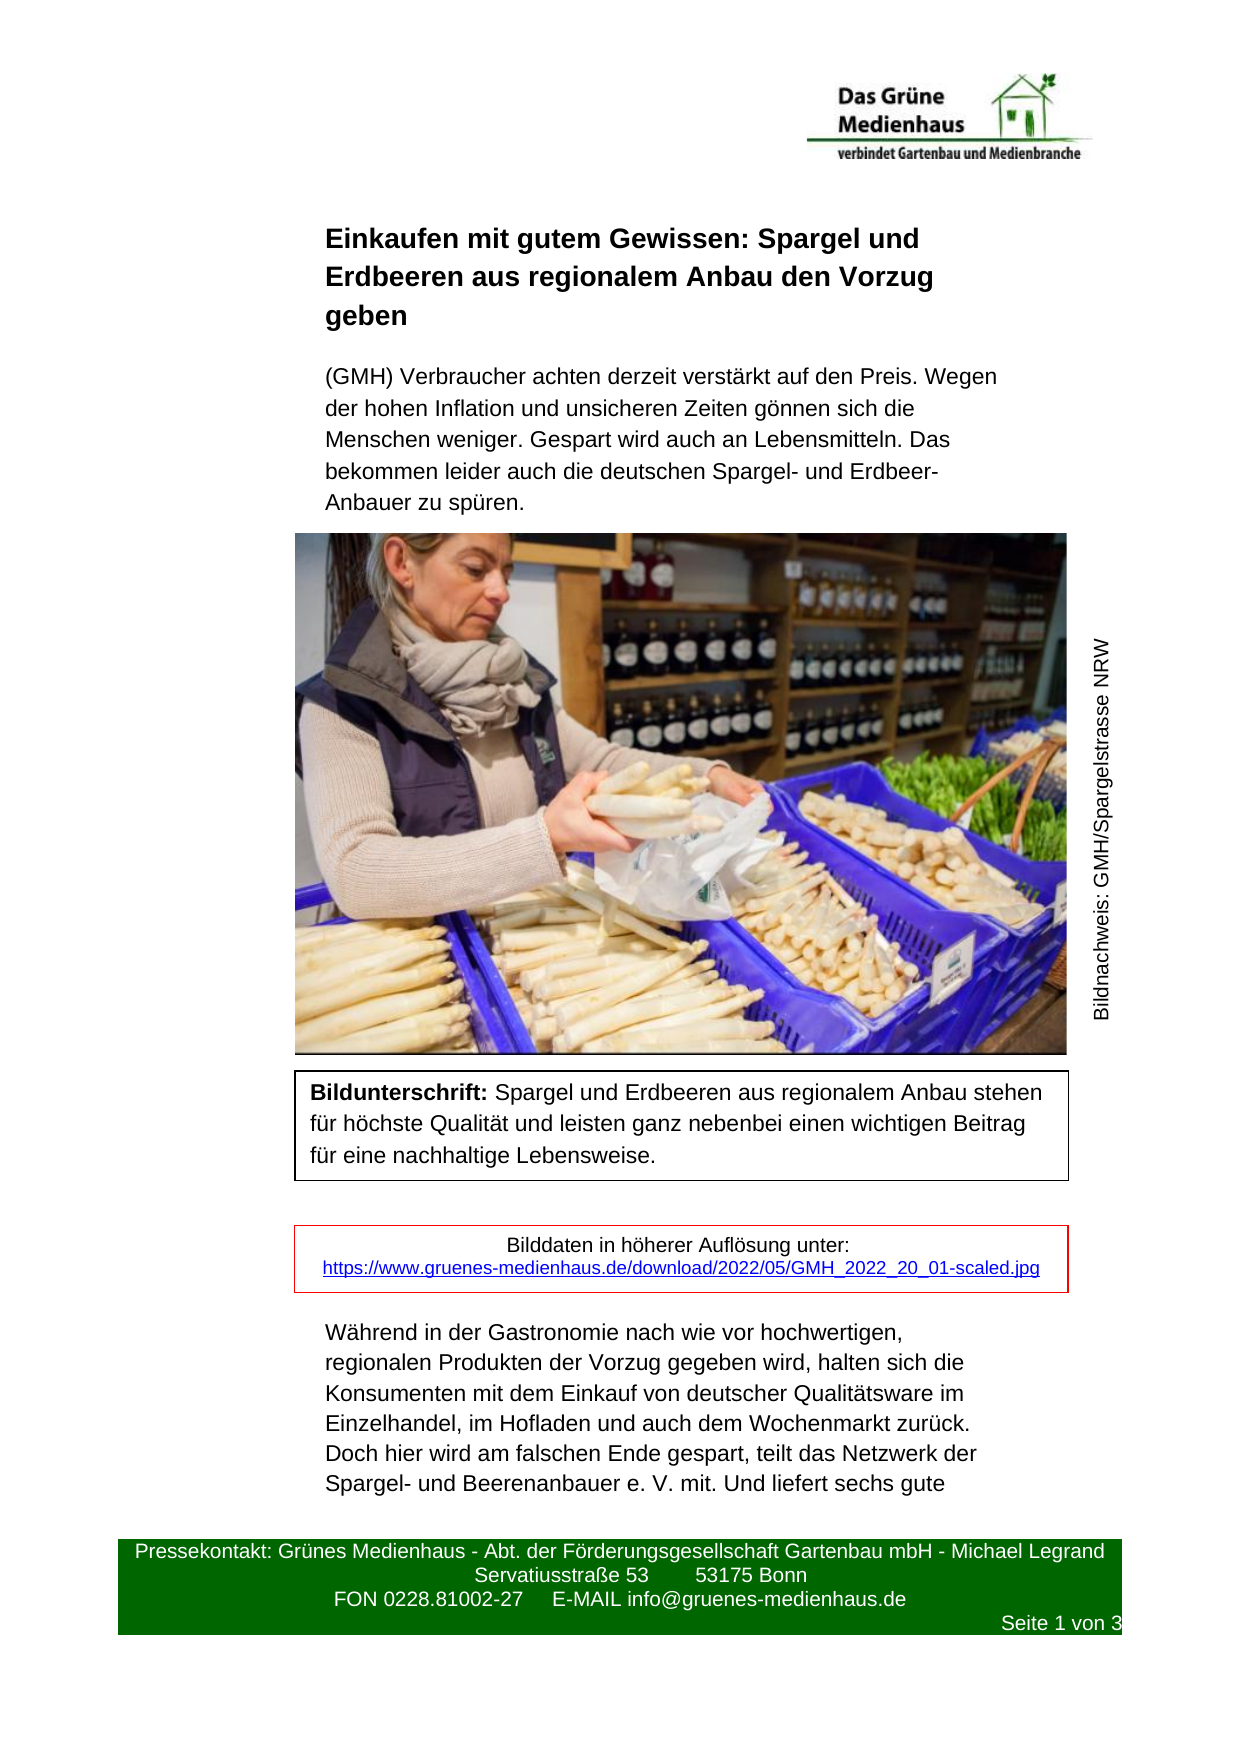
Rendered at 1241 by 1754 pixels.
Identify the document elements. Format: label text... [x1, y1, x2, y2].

text Einkaufen mit gutem Gewissen: Spargel und Erdbeeren aus regionalem Anbau den Vorzug geben [325, 222, 1004, 332]
text (GMH) Verbraucher achten derzeit verstärkt auf den Preis. Wegen der hohen Inflation und unsicheren Zeiten gönnen sich die Menschen weniger. Gespart wird auch an Lebensmitteln. Das bekommen leider auch die deutschen Spargel- und Erdbeer-Anbauer zu spüren. [325, 363, 1004, 516]
picture [295, 533, 1067, 1055]
picture [806, 73, 1093, 159]
